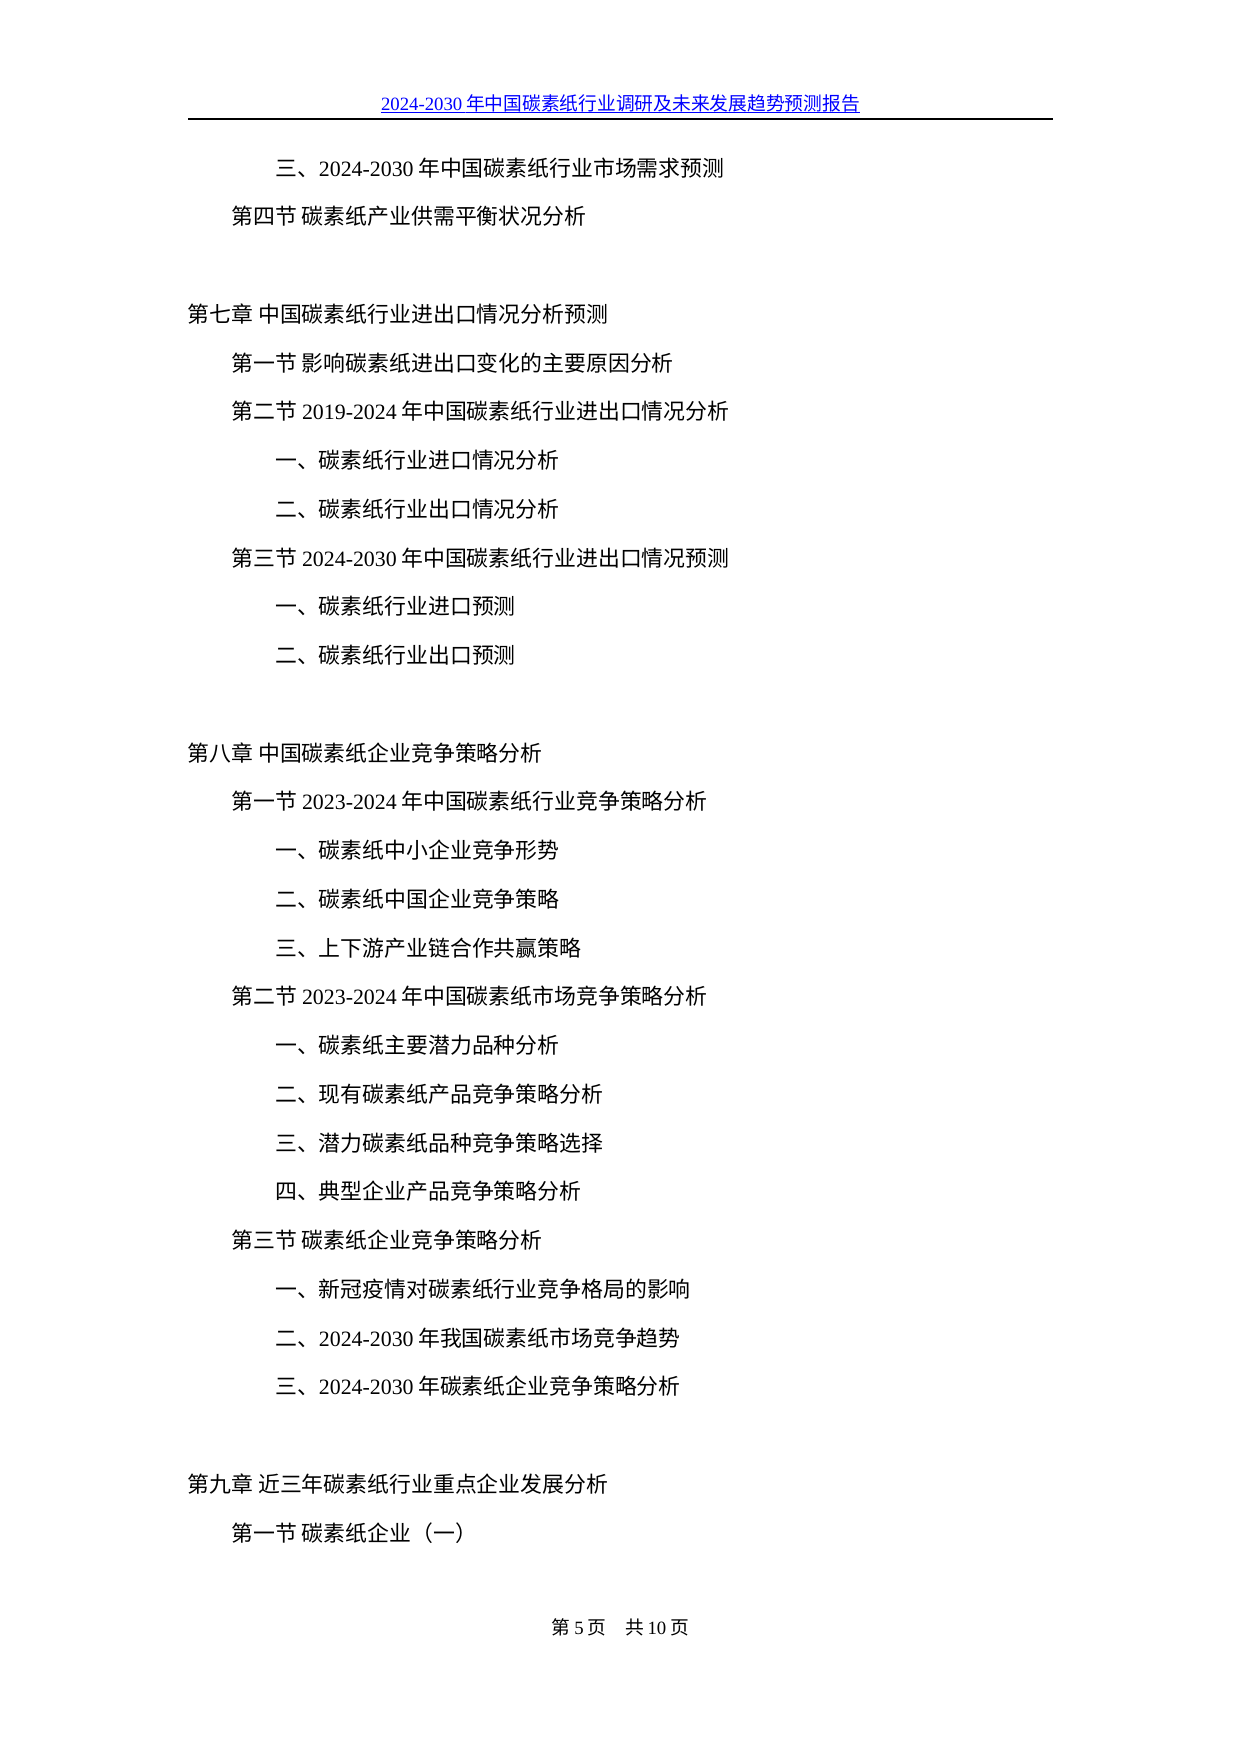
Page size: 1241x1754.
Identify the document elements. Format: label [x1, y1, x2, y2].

text [187, 150, 1053, 1548]
